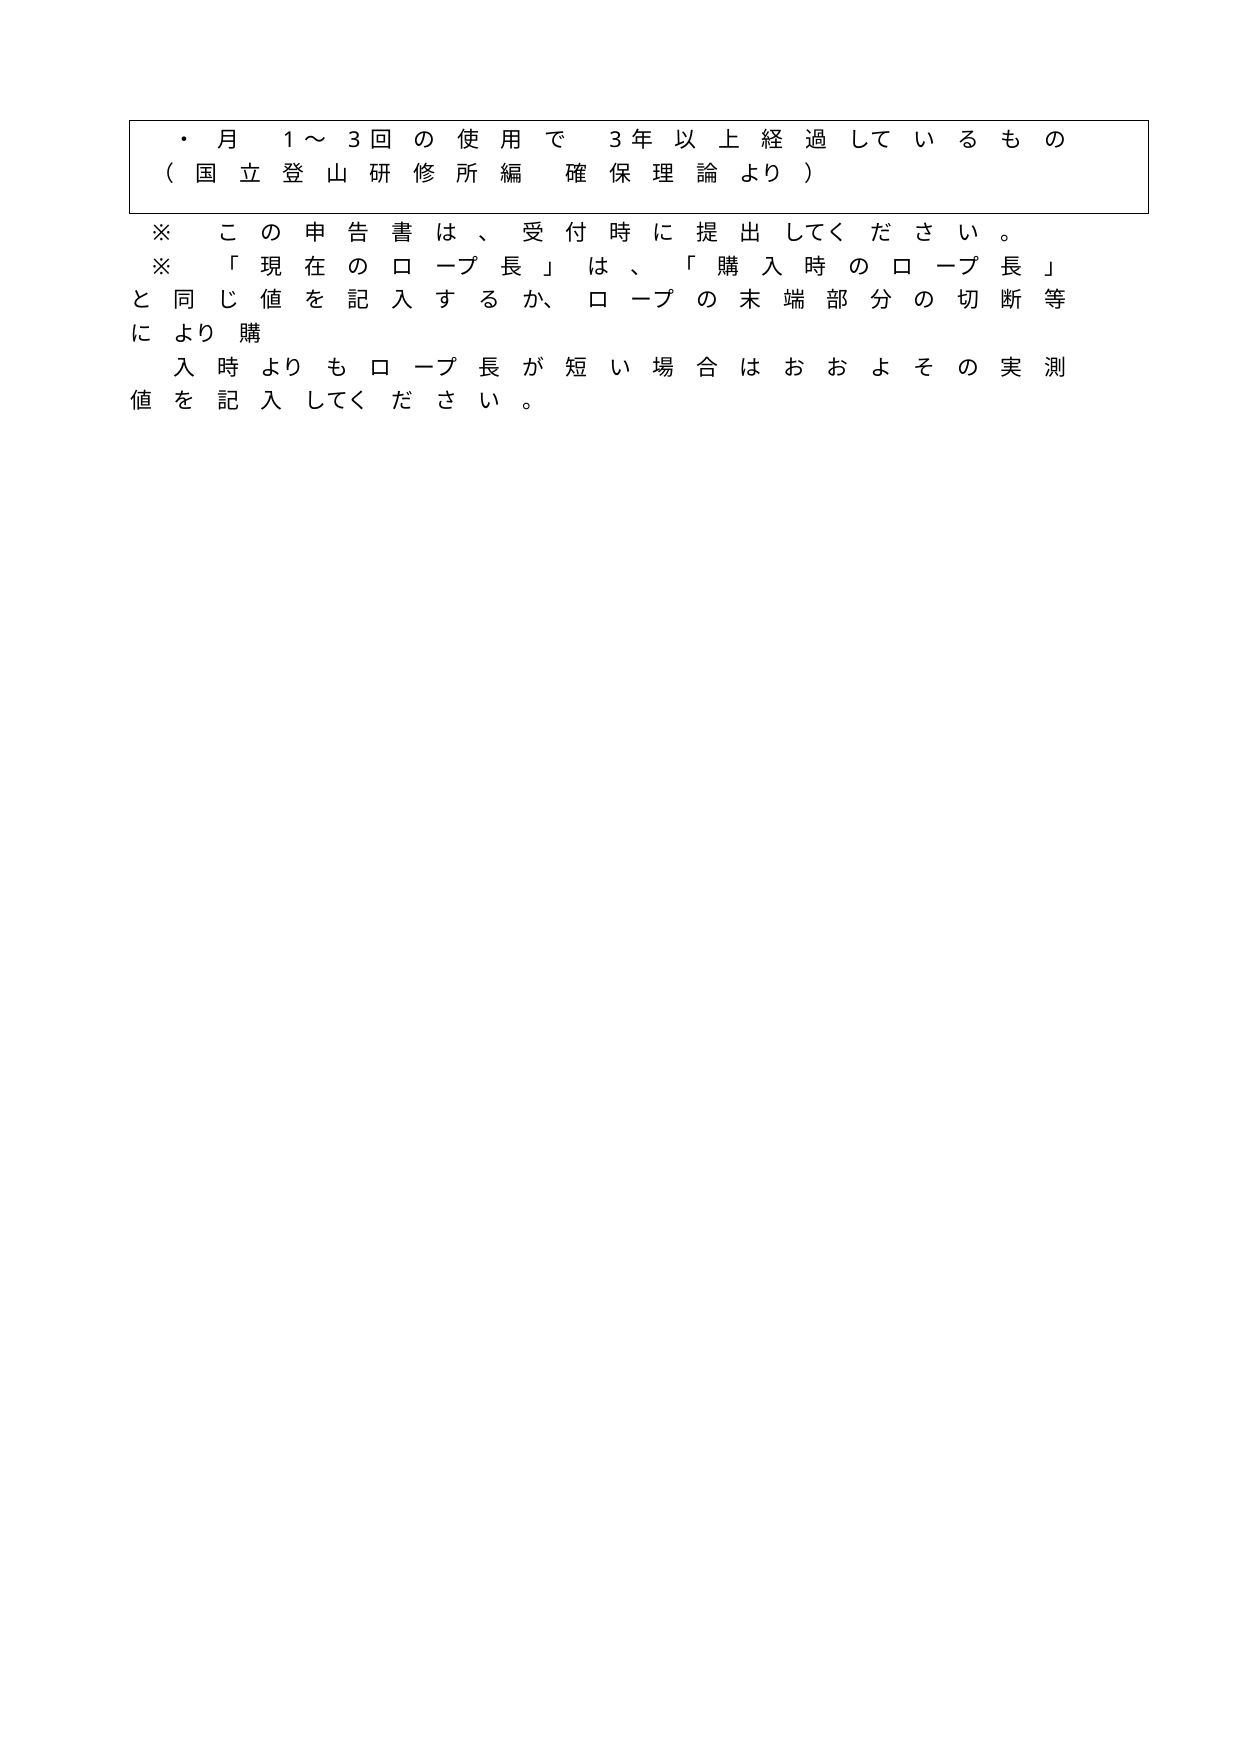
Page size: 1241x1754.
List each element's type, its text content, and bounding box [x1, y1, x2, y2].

text 入時よりもロープ長が短い場合はおおよその実測値を記入してください。 [130, 349, 1110, 416]
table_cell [130, 121, 1148, 213]
text ※ この申告書は、受付時に提出してください。 [130, 214, 1110, 248]
text ※ 「現在のロープ長」は、「購入時のロープ長」と同じ値を記入するか、ロープの末端部分の切断等により購 [130, 248, 1110, 349]
